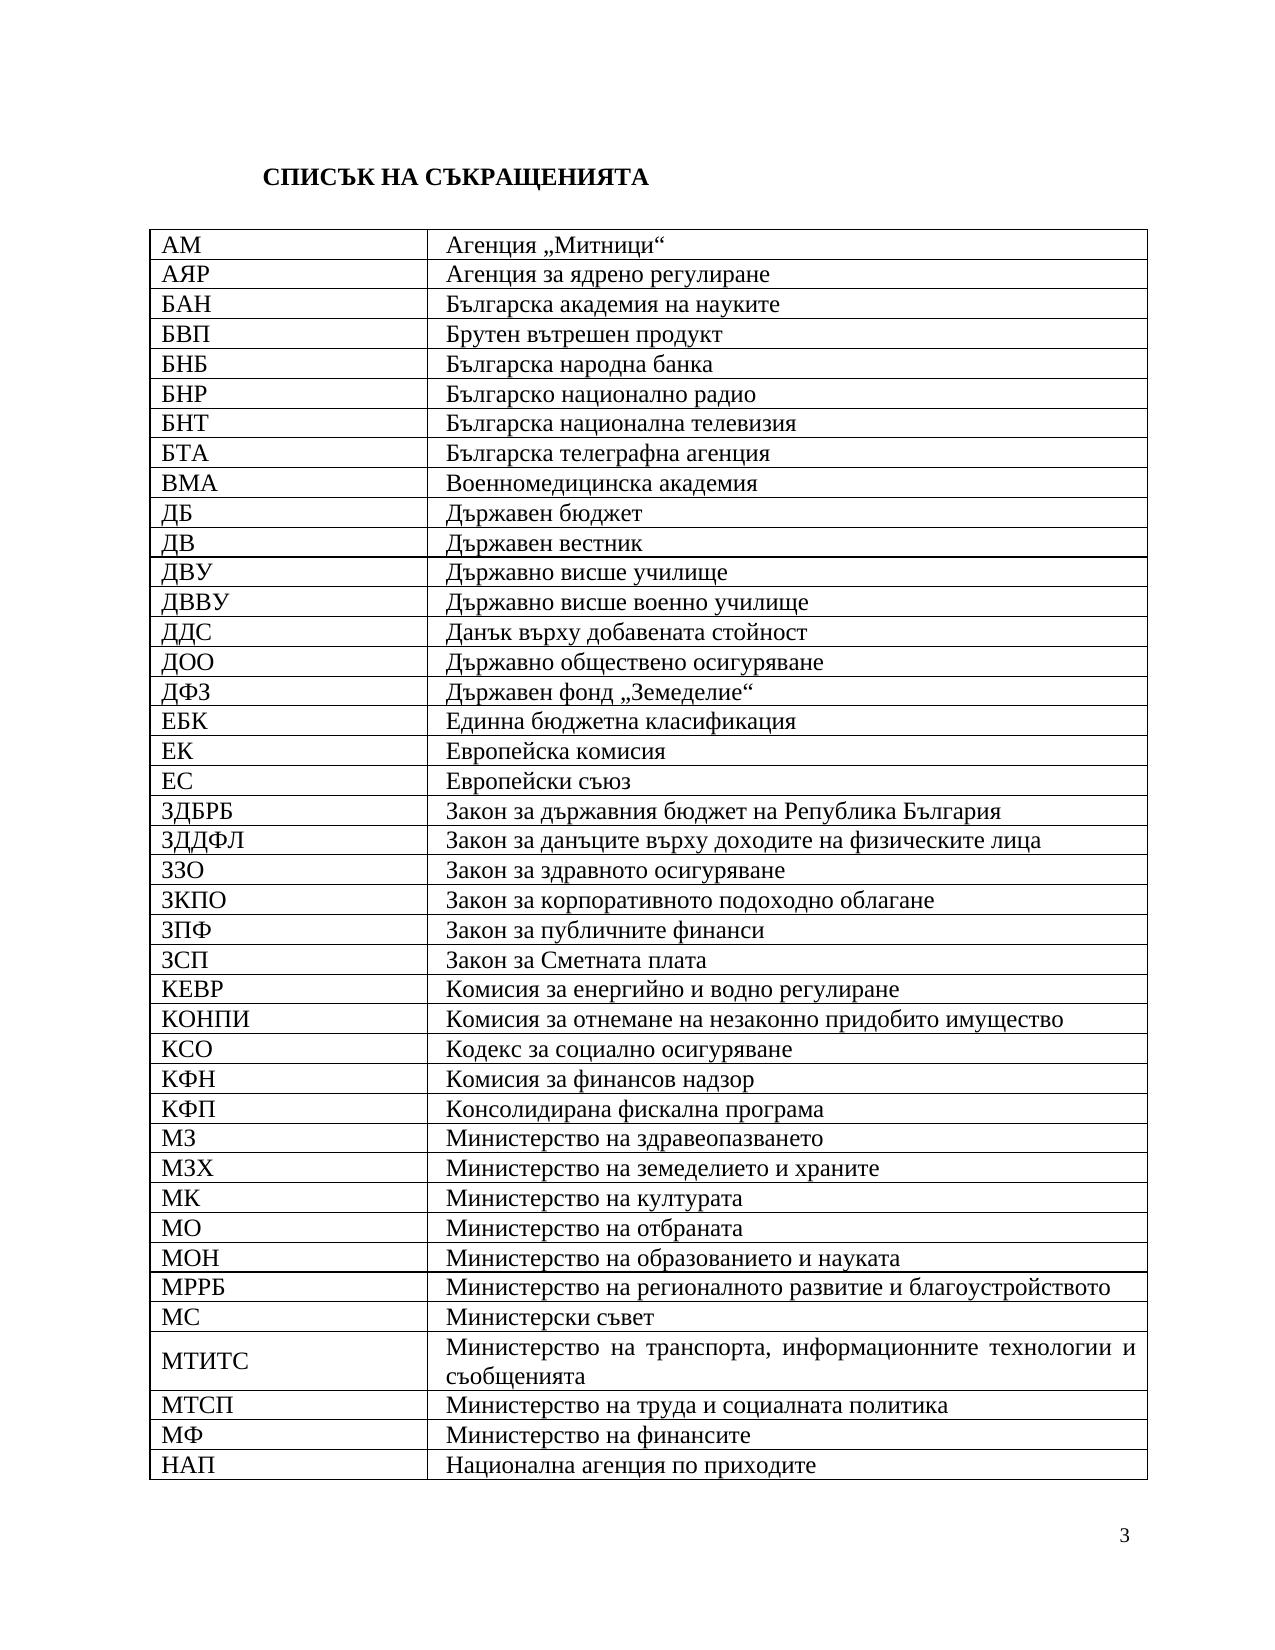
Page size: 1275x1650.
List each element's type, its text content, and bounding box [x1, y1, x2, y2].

table_cell Европейска комисия [428, 736, 1147, 765]
table_cell МТИТС [151, 1332, 427, 1389]
table_cell МФ [151, 1420, 427, 1449]
table_cell Министерство на финансите [428, 1420, 1147, 1449]
table_cell Данък върху добавената стойност [428, 617, 1147, 646]
table_cell Закон за здравното осигуряване [428, 855, 1147, 884]
table_cell Комисия за отнемане на незаконно придобито имущество [428, 1004, 1147, 1033]
table_cell Държавно висше училище [428, 558, 1147, 586]
table_cell Европейски съюз [428, 766, 1147, 795]
table_cell КСО [151, 1034, 427, 1063]
table_cell Министерски съвет [428, 1302, 1147, 1331]
table_cell КЕВР [151, 975, 427, 1003]
table_cell Кодекс за социално осигуряване [428, 1034, 1147, 1063]
table_cell ДБ [151, 498, 427, 527]
table_cell ЗДДФЛ [151, 826, 427, 854]
table_cell Военномедицинска академия [428, 468, 1147, 497]
table_cell Закон за публичните финанси [428, 915, 1147, 944]
table_cell БАН [151, 289, 427, 318]
table_cell ДОО [151, 647, 427, 676]
table_cell Държавен вестник [428, 528, 1147, 556]
table_cell Държавно висше военно училище [428, 587, 1147, 616]
table_cell Министерство на здравеопазването [428, 1124, 1147, 1152]
table_cell Комисия за енергийно и водно регулиране [428, 975, 1147, 1003]
table_cell ДВ [151, 528, 427, 556]
table_cell Закон за Сметната плата [428, 945, 1147, 973]
table_cell Министерство на транспорта, информационните технологии и съобщенията [428, 1332, 1147, 1389]
table_cell ЕК [151, 736, 427, 765]
table_cell БТА [151, 438, 427, 467]
table_cell Министерство на регионалното развитие и благоустройството [428, 1273, 1147, 1301]
table_cell Единна бюджетна класификация [428, 706, 1147, 735]
table_cell МОН [151, 1243, 427, 1271]
table_cell ЗДБРБ [151, 796, 427, 824]
table_cell КОНПИ [151, 1004, 427, 1033]
table_cell Държавно обществено осигуряване [428, 647, 1147, 676]
table_cell Министерство на културата [428, 1183, 1147, 1212]
table_cell ЕБК [151, 706, 427, 735]
table_cell КФН [151, 1064, 427, 1093]
table_cell Комисия за финансов надзор [428, 1064, 1147, 1093]
table_cell ЗСП [151, 945, 427, 973]
table_cell Българска телеграфна агенция [428, 438, 1147, 467]
table_cell ЕС [151, 766, 427, 795]
table_header Агенция „Митници“ [428, 230, 1147, 258]
table_cell ДДС [151, 617, 427, 646]
table_cell Закон за държавния бюджет на Република България [428, 796, 1147, 824]
table_cell БНТ [151, 409, 427, 437]
table_cell ДФЗ [151, 677, 427, 705]
table_cell Българска академия на науките [428, 289, 1147, 318]
table_cell МО [151, 1213, 427, 1242]
table_cell Държавен бюджет [428, 498, 1147, 527]
table_cell МК [151, 1183, 427, 1212]
table_cell Министерство на отбраната [428, 1213, 1147, 1242]
table_cell БВП [151, 319, 427, 348]
table_cell МЗ [151, 1124, 427, 1152]
table_cell Закон за корпоративното подоходно облагане [428, 885, 1147, 914]
table_cell МТСП [151, 1391, 427, 1419]
table_cell Национална агенция по приходите [428, 1450, 1147, 1479]
table_cell КФП [151, 1094, 427, 1122]
table_cell БНБ [151, 349, 427, 378]
table_cell Закон за данъците върху доходите на физическите лица [428, 826, 1147, 854]
table_cell БНР [151, 379, 427, 407]
table_cell Агенция за ядрено регулиране [428, 260, 1147, 288]
table_cell МРРБ [151, 1273, 427, 1301]
table_cell МС [151, 1302, 427, 1331]
table_cell Министерство на труда и социалната политика [428, 1391, 1147, 1419]
table_cell ДВВУ [151, 587, 427, 616]
table_cell ДВУ [151, 558, 427, 586]
text СПИСЪК НА СЪКРАЩЕНИЯТА [150, 162, 1125, 191]
table_cell Българска национална телевизия [428, 409, 1147, 437]
table_cell Брутен вътрешен продукт [428, 319, 1147, 348]
table_cell АЯР [151, 260, 427, 288]
table_cell ЗПФ [151, 915, 427, 944]
table_cell ВМА [151, 468, 427, 497]
table_cell Българска народна банка [428, 349, 1147, 378]
table_header АМ [151, 230, 427, 258]
table_cell ЗЗО [151, 855, 427, 884]
table_cell Консолидирана фискална програма [428, 1094, 1147, 1122]
table_cell ЗКПО [151, 885, 427, 914]
table_cell Българско национално радио [428, 379, 1147, 407]
table_cell Държавен фонд „Земеделие“ [428, 677, 1147, 705]
table_cell МЗХ [151, 1153, 427, 1182]
table_cell НАП [151, 1450, 427, 1479]
table_cell Министерство на образованието и науката [428, 1243, 1147, 1271]
table_cell Министерство на земеделието и храните [428, 1153, 1147, 1182]
